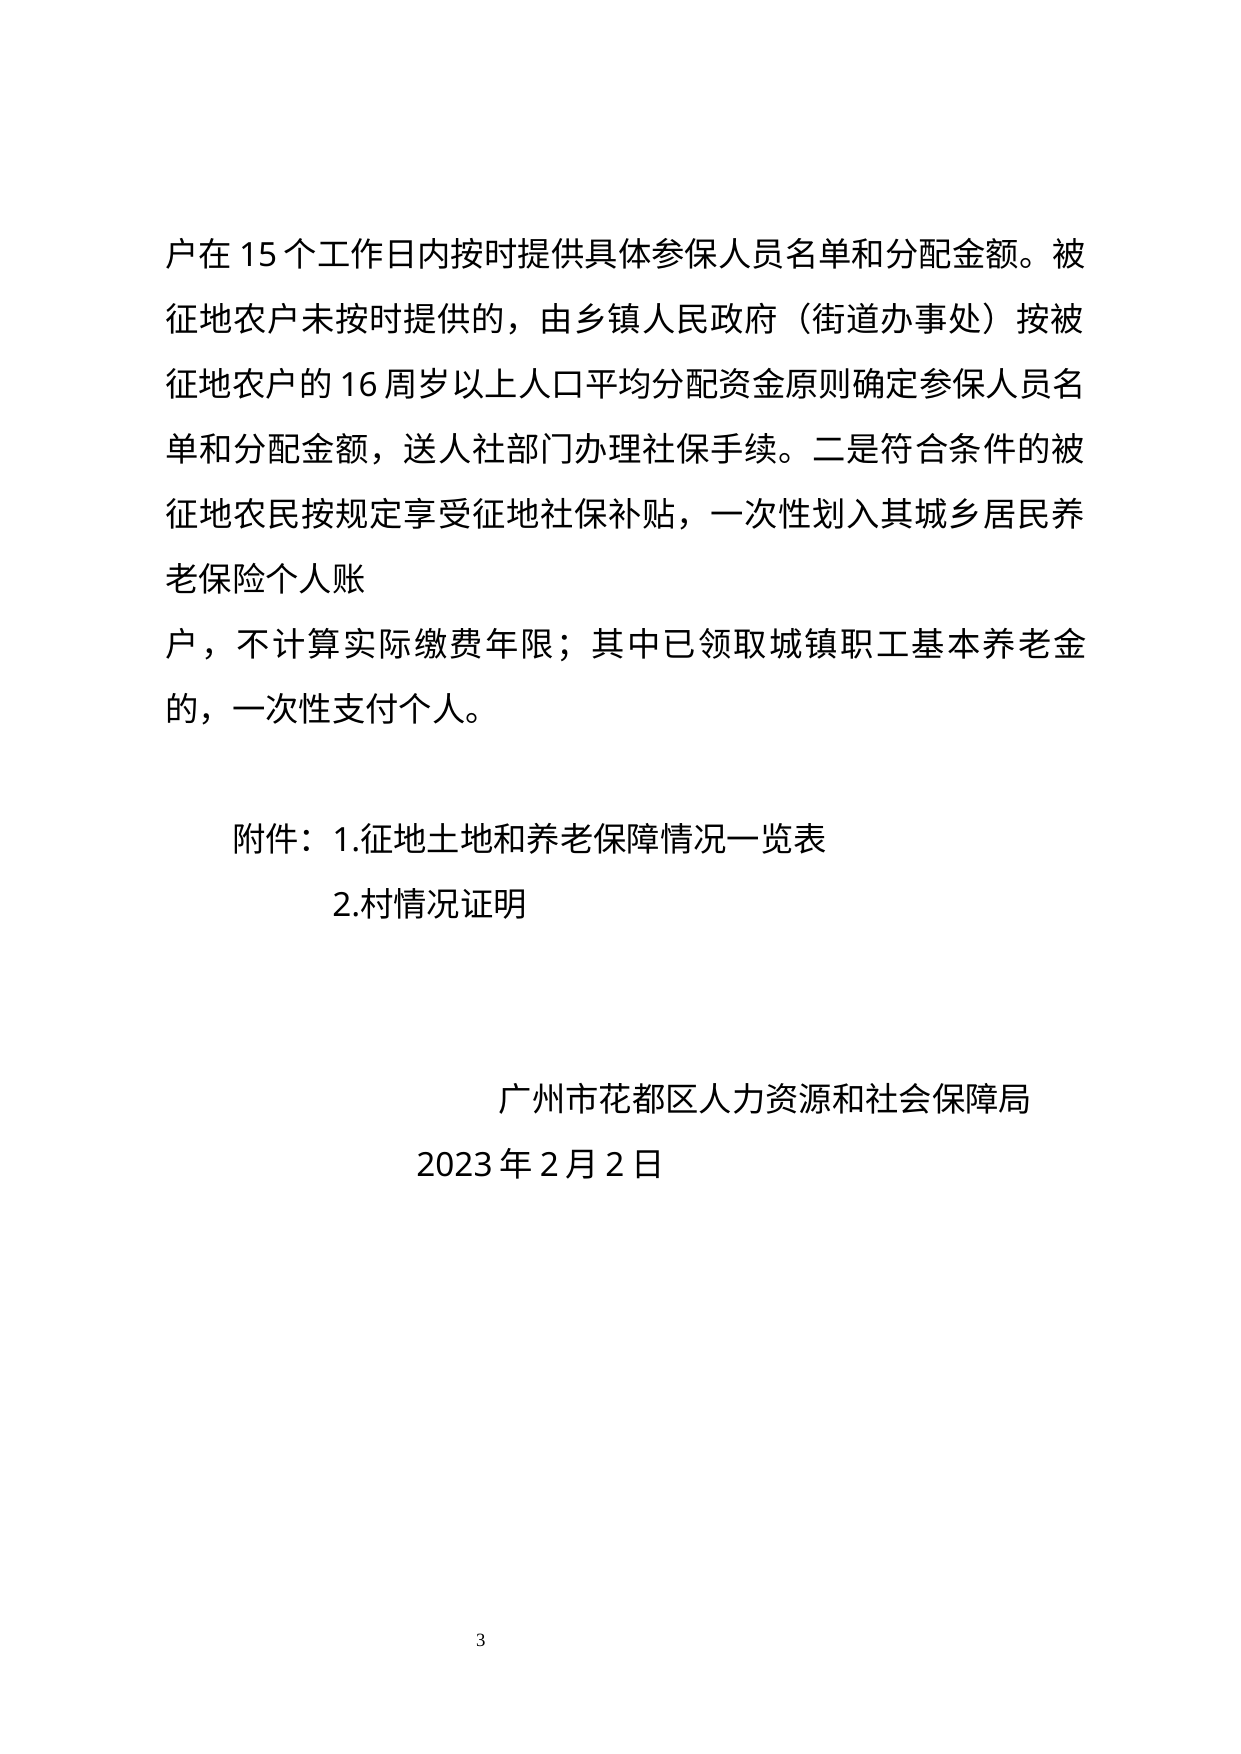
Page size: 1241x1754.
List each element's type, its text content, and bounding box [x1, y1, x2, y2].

text 广州市花都区人力资源和社会保障局 [165, 1064, 1087, 1129]
text 2023年2月2日 [165, 1129, 1087, 1194]
text 附件：1.征地土地和养老保障情况一览表 [165, 804, 1087, 869]
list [165, 219, 1087, 609]
text 2.村情况证明 [165, 869, 1087, 934]
list 户，不计算实际缴费年限；其中已领取城镇职工基本养老金的，一次性支付个人。 [165, 609, 1087, 739]
